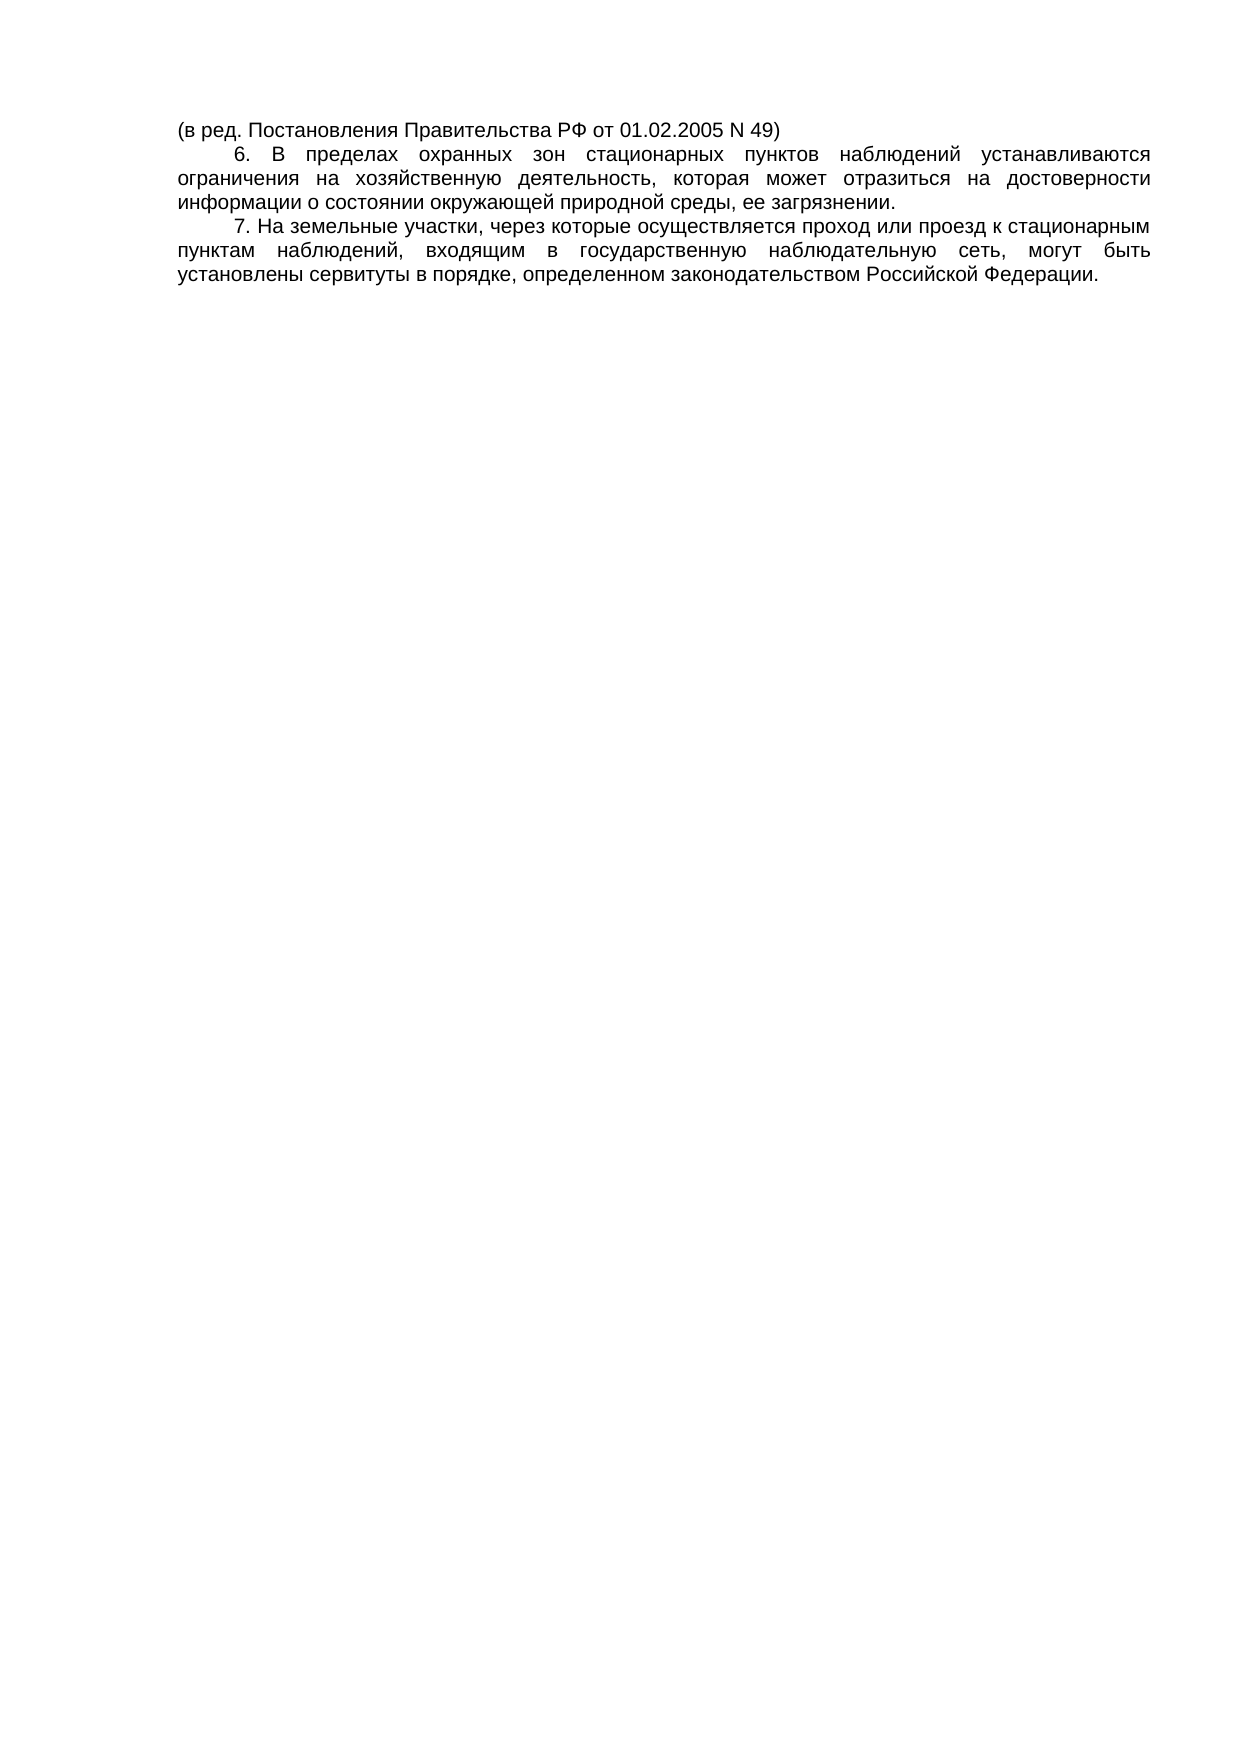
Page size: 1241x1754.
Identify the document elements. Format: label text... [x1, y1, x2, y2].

text 7. На земельные участки, через которые осуществляется проход или проезд к стационарным пунктам наблюдений, входящим в государственную наблюдательную сеть, могут быть установлены сервитуты в порядке, определенном законодательством Российской Федерации. [177, 214, 1152, 286]
text 6. В пределах охранных зон стационарных пунктов наблюдений устанавливаются ограничения на хозяйственную деятельность, которая может отразиться на достоверности информации о состоянии окружающей природной среды, ее загрязнении. [177, 142, 1152, 214]
text (в ред. Постановления Правительства РФ от 01.02.2005 N 49) [177, 118, 1152, 142]
